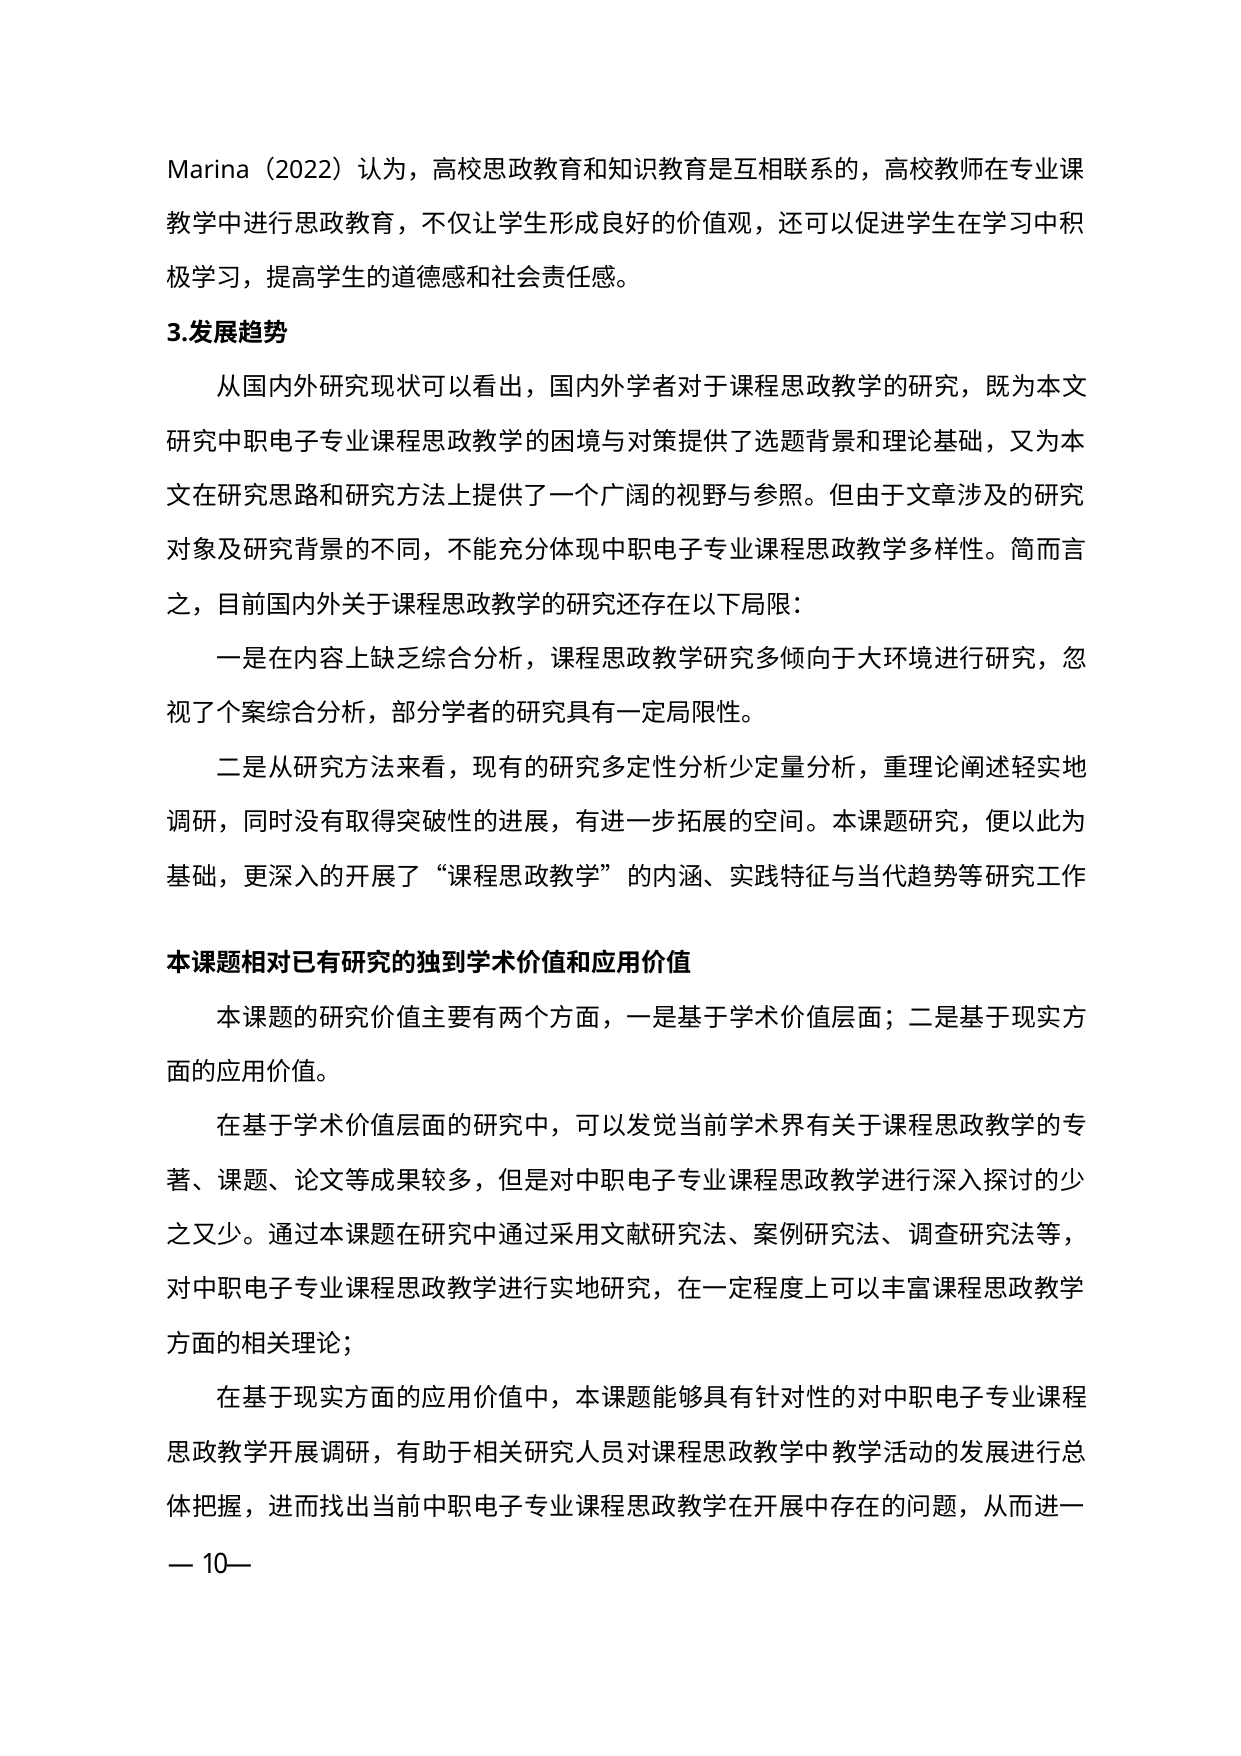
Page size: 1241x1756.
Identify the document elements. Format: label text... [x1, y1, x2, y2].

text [167, 149, 1087, 294]
text 一是在内容上缺乏综合分析，课程思政教学研究多倾向于大环境进行研究，忽视了个案综合分析，部分学者的研究具有一定局限性。 [167, 638, 1087, 729]
text 本课题相对已有研究的独到学术价值和应用价值 [167, 943, 1087, 979]
text 二是从研究方法来看，现有的研究多定性分析少定量分析，重理论阐述轻实地调研，同时没有取得突破性的进展，有进一步拓展的空间。本课题研究，便以此为基础，更深入的开展了“课程思政教学”的内涵、实践特征与当代趋势等研究工作。 [167, 747, 1087, 930]
text 从国内外研究现状可以看出，国内外学者对于课程思政教学的研究，既为本文研究中职电子专业课程思政教学的困境与对策提供了选题背景和理论基础，又为本文在研究思路和研究方法上提供了一个广阔的视野与参照。但由于文章涉及的研究对象及研究背景的不同，不能充分体现中职电子专业课程思政教学多样性。简而言之，目前国内外关于课程思政教学的研究还存在以下局限： [167, 367, 1087, 620]
text 3.发展趋势 [167, 312, 1087, 348]
text 本课题的研究价值主要有两个方面，一是基于学术价值层面；二是基于现实方面的应用价值。 [167, 997, 1087, 1088]
text 在基于学术价值层面的研究中，可以发觉当前学术界有关于课程思政教学的专著、课题、论文等成果较多，但是对中职电子专业课程思政教学进行深入探讨的少之又少。通过本课题在研究中通过采用文献研究法、案例研究法、调查研究法等，对中职电子专业课程思政教学进行实地研究，在一定程度上可以丰富课程思政教学方面的相关理论； [167, 1106, 1087, 1359]
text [167, 1378, 1087, 1523]
